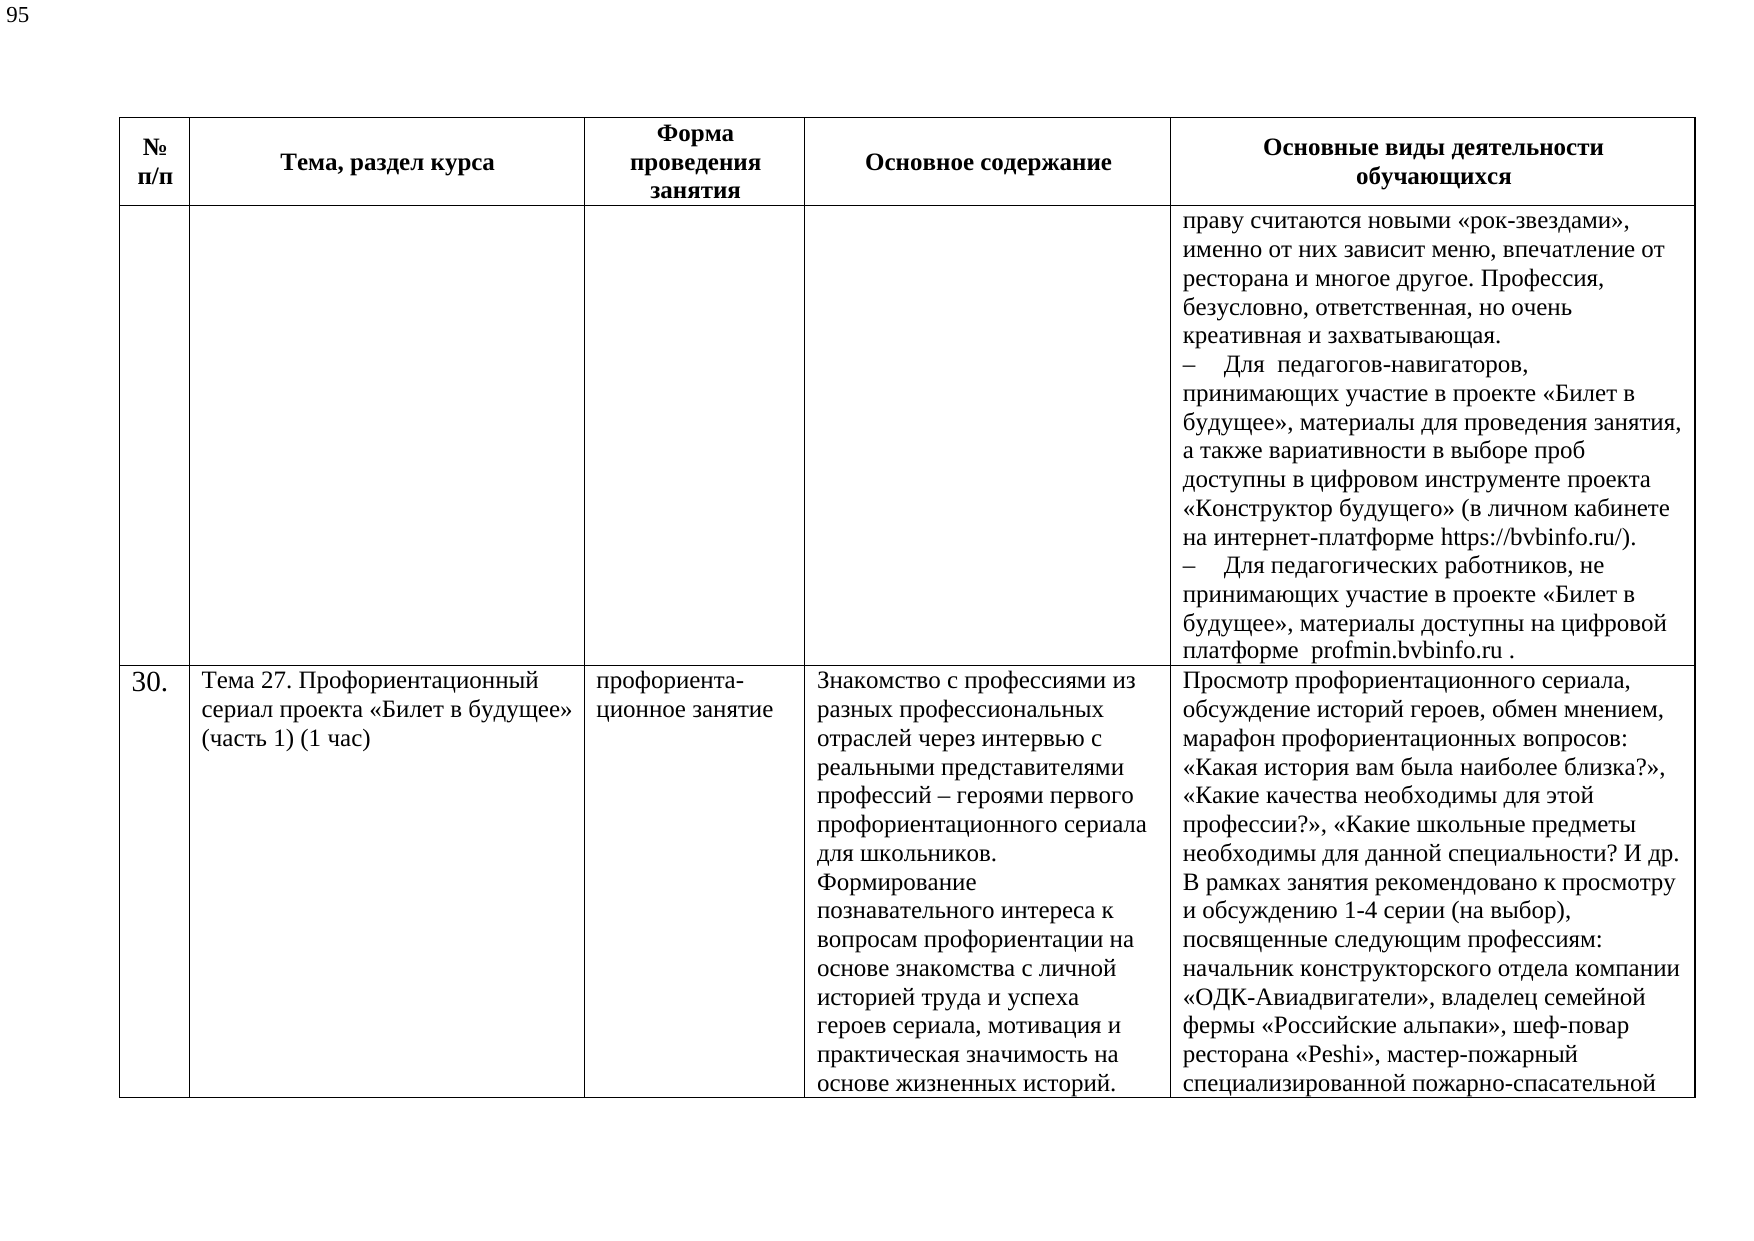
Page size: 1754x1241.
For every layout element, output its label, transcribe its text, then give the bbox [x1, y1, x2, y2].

table_cell Просмотр профориентационного сериала, обсуждение историй героев, обмен мнением, марафон профориентационных вопросов: «Какая история вам была наиболее близка?», «Какие качества необходимы для этой профессии?», «Какие школьные предметы необходимы для данной специальности? И др. В рамках занятия рекомендовано к просмотру и обсуждению 1-4 серии (на выбор), посвященные следующим профессиям: начальник конструкторского отдела компании «ОДК-Авиадвигатели», владелец семейной фермы «Российские альпаки», шеф-повар ресторана «Peshi», мастер-пожарный специализированной пожарно-спасательной [1171, 666, 1694, 1097]
table_header Форма проведения занятия [585, 118, 804, 204]
table_header Тема, раздел курса [190, 118, 584, 204]
table_cell [120, 206, 189, 664]
table_cell Знакомство с профессиями из разных профессиональных отраслей через интервью с реальными представителями профессий – героями первого профориентационного сериала для школьников. Формирование познавательного интереса к вопросам профориентации на основе знакомства с личной историей труда и успеха героев сериала, мотивация и практическая значимость на основе жизненных историй. [805, 666, 1170, 1097]
table_cell [585, 206, 804, 664]
table_cell праву считаются новыми «рок-звездами», именно от них зависит меню, впечатление от ресторана и многое другое. Профессия, безусловно, ответственная, но очень креативная и захватывающая. Для педагогов-навигаторов, принимающих участие в проекте «Билет в будущее», материалы для проведения занятия, а также вариативности в выборе проб доступны в цифровом инструменте проекта «Конструктор будущего» (в личном кабинете на интернет-платформе https://bvbinfo.ru/). Для педагогических работников, не принимающих участие в проекте «Билет в будущее», материалы доступны на цифровой платформе profmin.bvbinfo.ru . [1171, 206, 1694, 664]
table_header Основное содержание [805, 118, 1170, 204]
table_cell [805, 206, 1170, 664]
table_cell 30. [120, 666, 189, 1097]
table_header № п/п [120, 118, 189, 204]
table_cell Тема 27. Профориентационный сериал проекта «Билет в будущее» (часть 1) (1 час) [190, 666, 584, 1097]
table_cell [190, 206, 584, 664]
table_cell профориента- ционное занятие [585, 666, 804, 1097]
table_header Основные виды деятельности обучающихся [1171, 118, 1694, 204]
